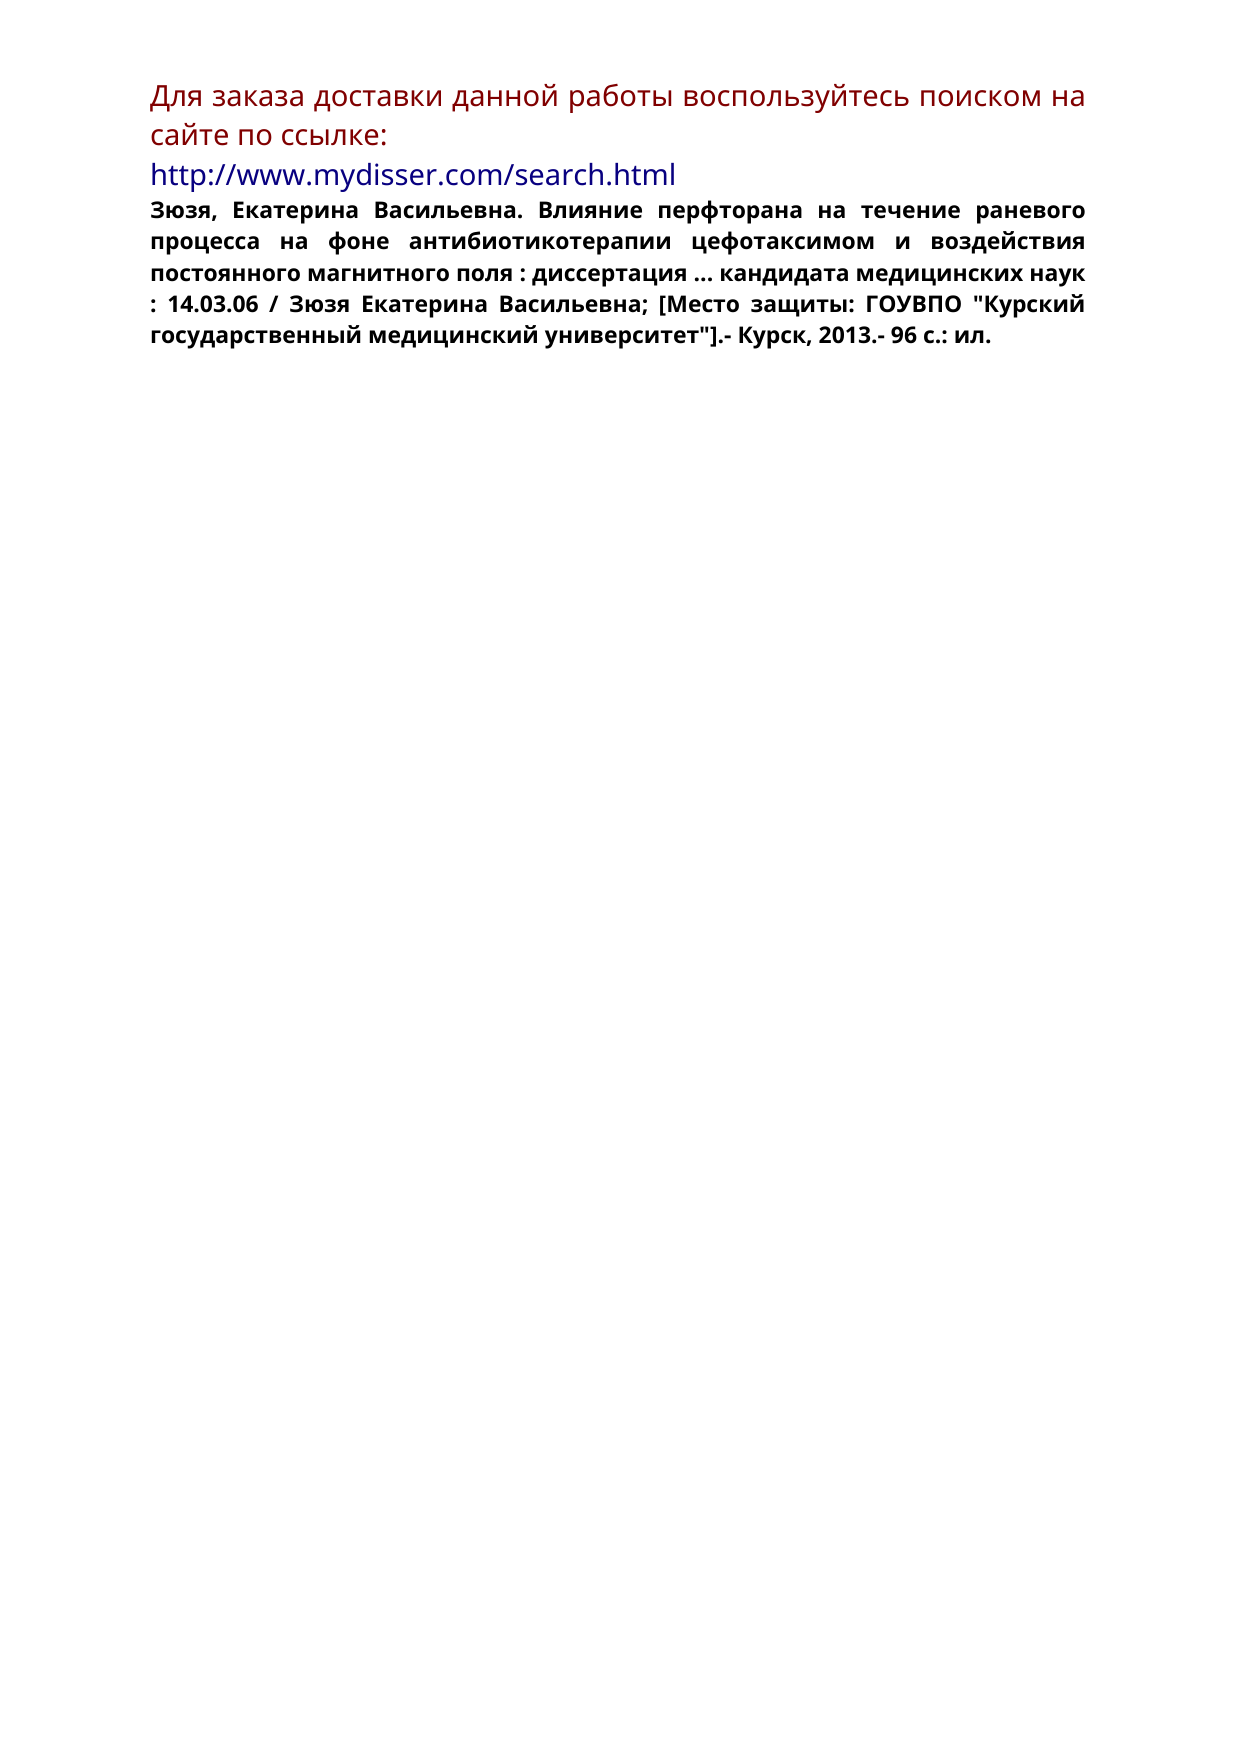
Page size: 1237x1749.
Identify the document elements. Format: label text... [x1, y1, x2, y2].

text Зюзя, Екатерина Васильевна. Влияние перфторана на течение раневого процесса на фоне антибиотикотерапии цефотаксимом и воздействия постоянного магнитного поля : диссертация ... кандидата медицинских наук : 14.03.06 / Зюзя Екатерина Васильевна; [Место защиты: ГОУВПО "Курский государственный медицинский университет"].- Курск, 2013.- 96 с.: ил. [150, 194, 1086, 350]
